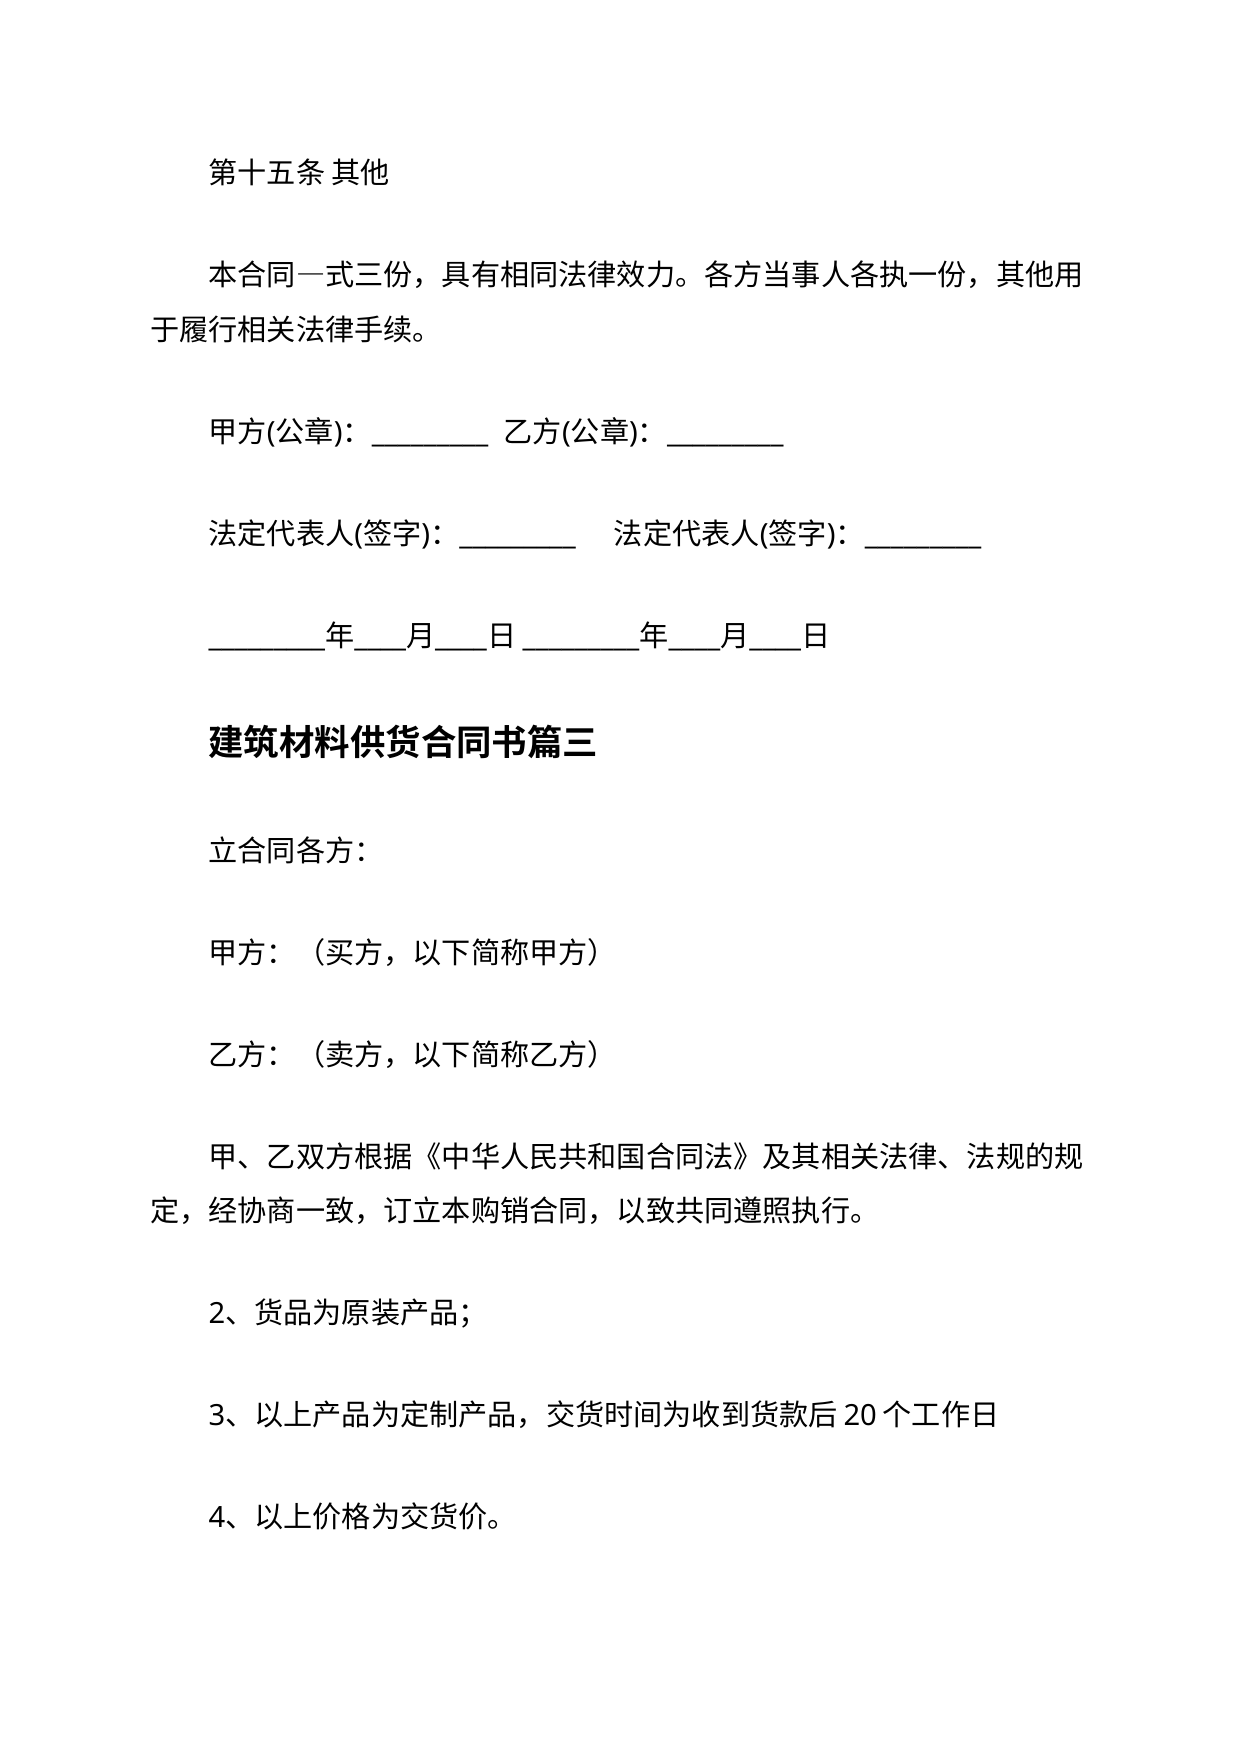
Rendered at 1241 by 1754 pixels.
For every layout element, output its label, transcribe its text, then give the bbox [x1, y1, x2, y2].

text 第十五条 其他 [150, 150, 1090, 192]
text 甲方：（买方，以下简称甲方） [150, 929, 1090, 972]
text 立合同各方： [150, 828, 1090, 870]
text 乙方：（卖方，以下简称乙方） [150, 1031, 1090, 1074]
text 甲、乙双方根据《中华人民共和国合同法》及其相关法律、法规的规定，经协商一致，订立本购销合同，以致共同遵照执行。 [150, 1133, 1090, 1230]
text 2、货品为原装产品； [150, 1290, 1090, 1332]
text 3、以上产品为定制产品，交货时间为收到货款后20个工作日 [150, 1392, 1090, 1434]
text 甲方(公章)：_________ 乙方(公章)：_________ [150, 408, 1090, 451]
text 建筑材料供货合同书篇三 [150, 714, 1090, 766]
text 本合同—式三份，具有相同法律效力。各方当事人各执一份，其他用于履行相关法律手续。 [150, 252, 1090, 349]
text 4、以上价格为交货价。 [150, 1494, 1090, 1536]
text 法定代表人(签字)：_________ 法定代表人(签字)：_________ [150, 510, 1090, 553]
text _________年____月____日 _________年____月____日 [150, 612, 1090, 655]
